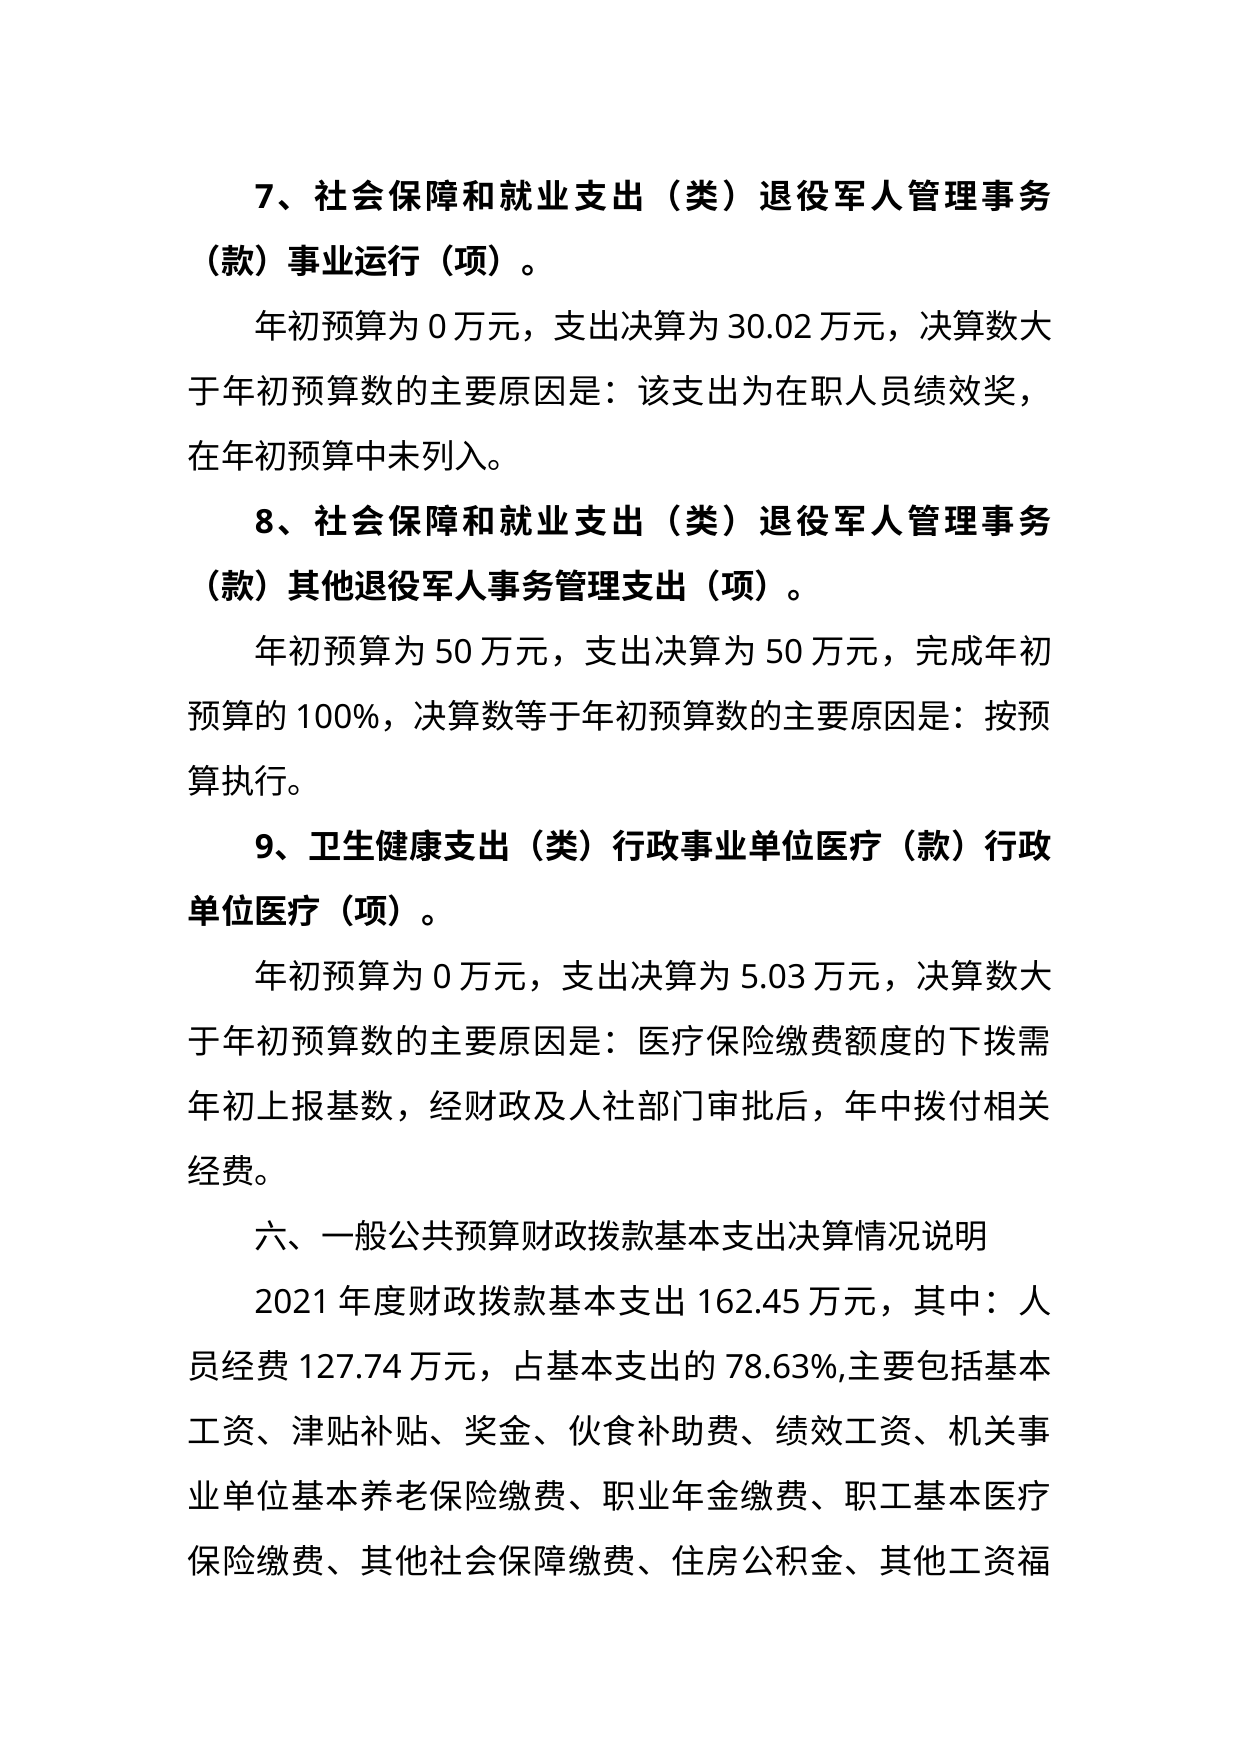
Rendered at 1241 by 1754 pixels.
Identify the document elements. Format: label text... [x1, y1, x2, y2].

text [187, 1267, 1053, 1592]
text 8、社会保障和就业支出（类）退役军人管理事务（款）其他退役军人事务管理支出（项）。 [187, 487, 1053, 617]
text 年初预算为0万元，支出决算为5.03万元，决算数大于年初预算数的主要原因是：医疗保险缴费额度的下拨需年初上报基数，经财政及人社部门审批后，年中拨付相关经费。 [187, 942, 1053, 1202]
text 9、卫生健康支出（类）行政事业单位医疗（款）行政单位医疗（项）。 [187, 812, 1053, 942]
text 年初预算为0万元，支出决算为30.02万元，决算数大于年初预算数的主要原因是：该支出为在职人员绩效奖，在年初预算中未列入。 [187, 292, 1053, 487]
text 六、一般公共预算财政拨款基本支出决算情况说明 [187, 1202, 1053, 1267]
text 年初预算为50万元，支出决算为50万元，完成年初预算的100%，决算数等于年初预算数的主要原因是：按预算执行。 [187, 617, 1053, 812]
text 7、社会保障和就业支出（类）退役军人管理事务（款）事业运行（项）。 [187, 162, 1053, 292]
